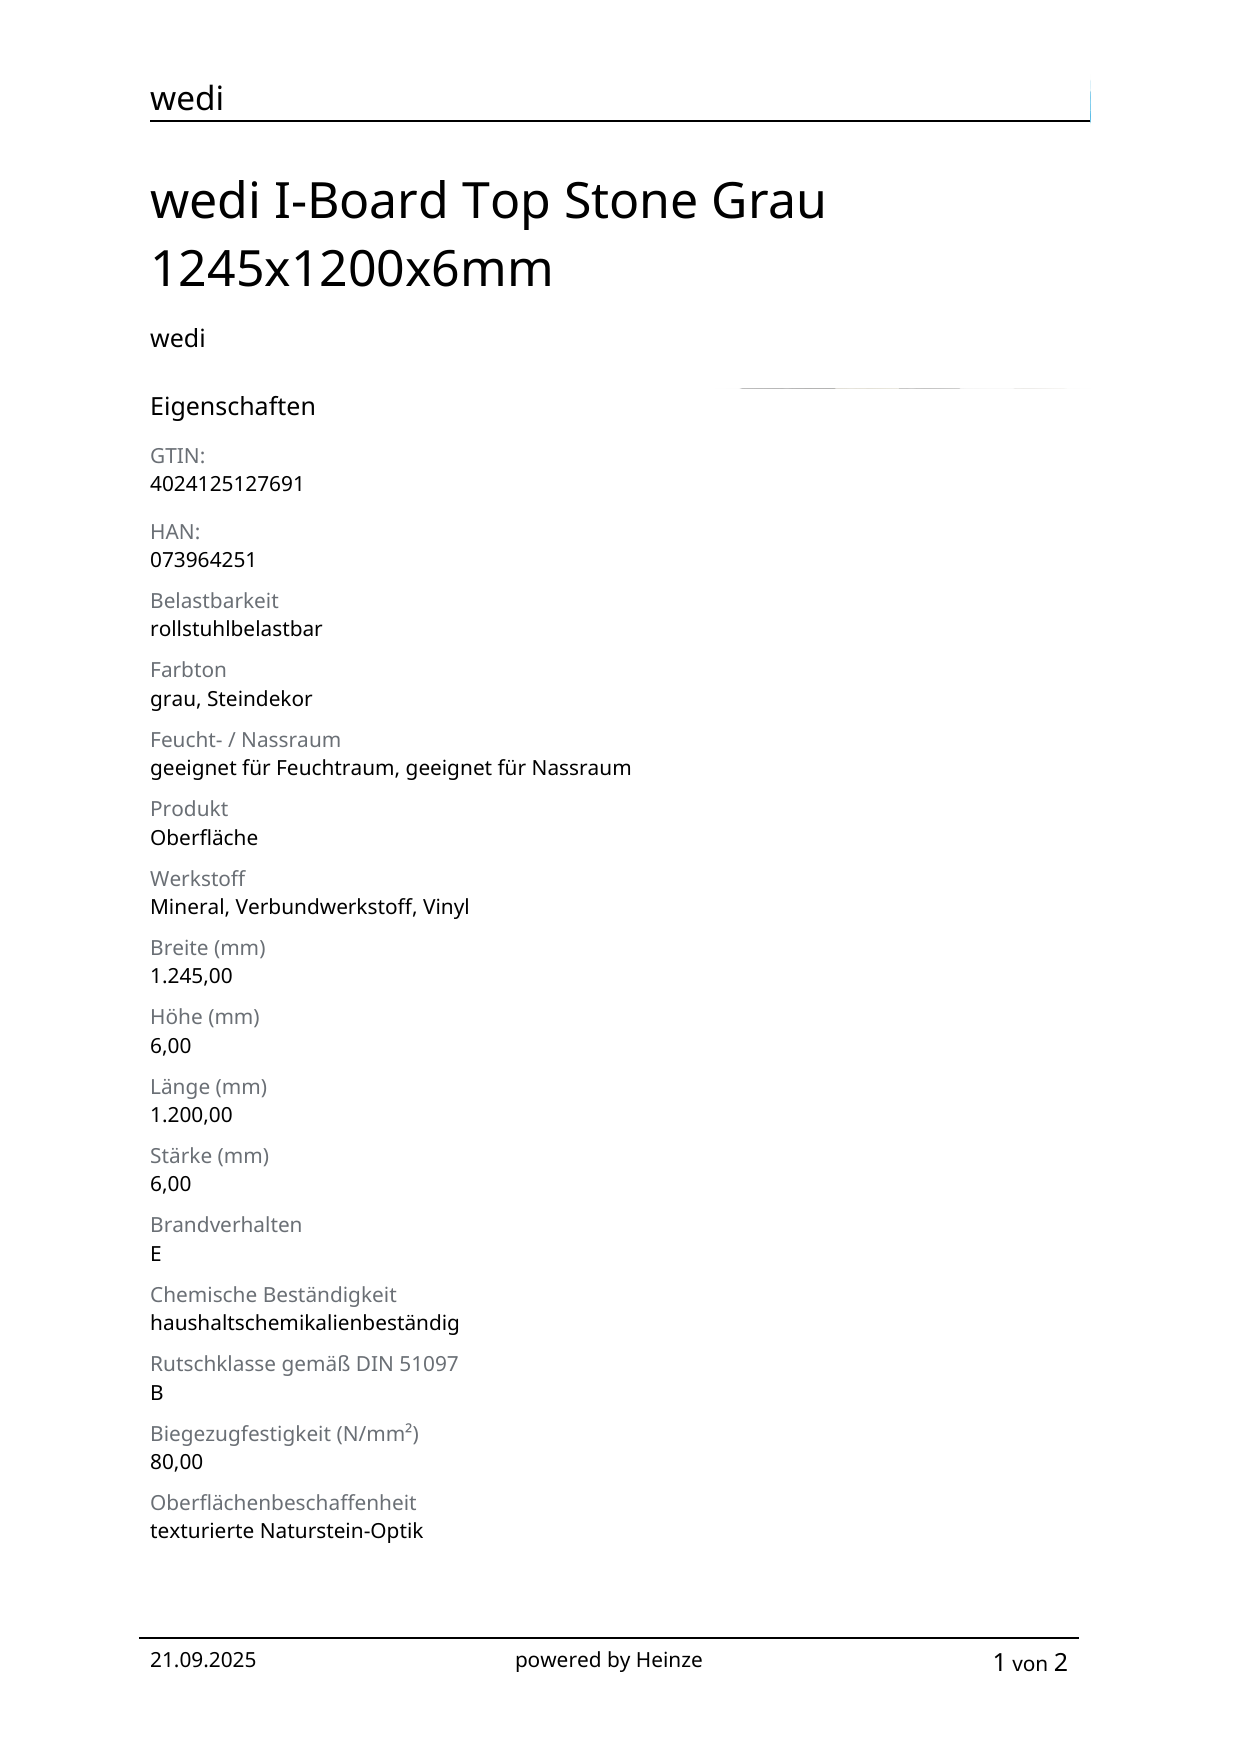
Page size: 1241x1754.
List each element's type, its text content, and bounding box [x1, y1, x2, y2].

text 4024125127691 [150, 469, 1090, 498]
text 073964251 [150, 545, 1090, 574]
text Rutschklasse gemäß DIN 51097 [150, 1349, 1090, 1378]
text rollstuhlbelastbar [150, 614, 1090, 643]
text Breite (mm) [150, 933, 1090, 961]
text Belastbarkeit [150, 586, 1090, 614]
text GTIN: [150, 441, 1090, 469]
text Mineral, Verbundwerkstoff, Vinyl [150, 892, 1090, 921]
text HAN: [150, 517, 1090, 545]
text Länge (mm) [150, 1072, 1090, 1100]
text Stärke (mm) [150, 1141, 1090, 1169]
text Eigenschaften [150, 388, 1090, 422]
text Chemische Beständigkeit [150, 1280, 1090, 1308]
text 1.200,00 [150, 1100, 1090, 1129]
text wedi [150, 320, 1090, 354]
text texturierte Naturstein-Optik [150, 1516, 1090, 1545]
text 6,00 [150, 1169, 1090, 1198]
text 1.245,00 [150, 961, 1090, 990]
text Oberfläche [150, 823, 1090, 851]
text Brandverhalten [150, 1211, 1090, 1239]
text Oberflächenbeschaffenheit [150, 1488, 1090, 1516]
text Feucht- / Nassraum [150, 725, 1090, 753]
text Höhe (mm) [150, 1002, 1090, 1031]
text haushaltschemikalienbeständig [150, 1308, 1090, 1337]
text Farbton [150, 656, 1090, 684]
text grau, Steindekor [150, 684, 1090, 712]
text Produkt [150, 794, 1090, 823]
text geeignet für Feuchtraum, geeignet für Nassraum [150, 753, 1090, 782]
text B [150, 1378, 1090, 1406]
text E [150, 1239, 1090, 1267]
text 80,00 [150, 1447, 1090, 1476]
text Biegezugfestigkeit (N/mm²) [150, 1419, 1090, 1447]
text Werkstoff [150, 864, 1090, 892]
text 6,00 [150, 1031, 1090, 1059]
text wedi I-Board Top Stone Grau 1245x1200x6mm [150, 165, 1090, 301]
